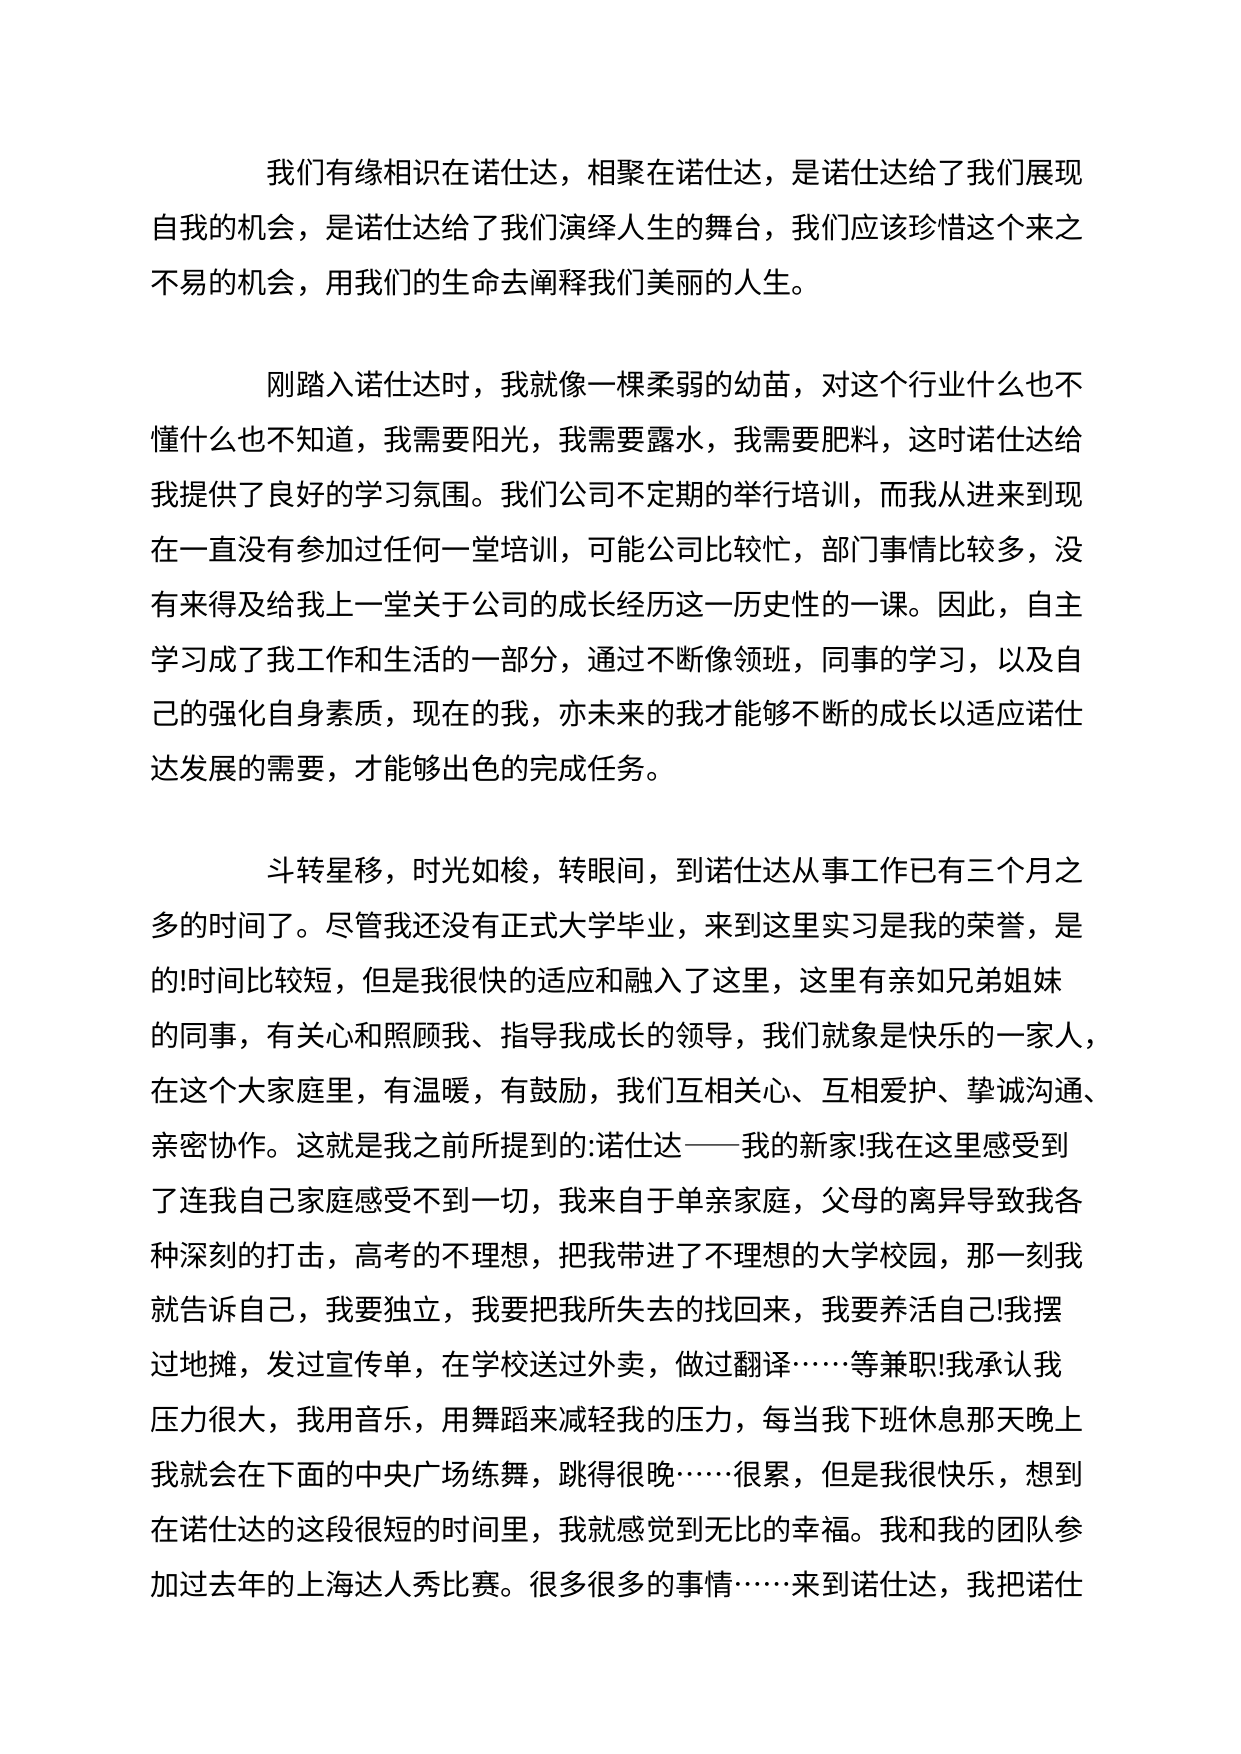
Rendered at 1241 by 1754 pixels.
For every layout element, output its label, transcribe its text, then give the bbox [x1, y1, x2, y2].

text 我们有缘相识在诺仕达，相聚在诺仕达，是诺仕达给了我们展现自我的机会，是诺仕达给了我们演绎人生的舞台，我们应该珍惜这个来之不易的机会，用我们的生命去阐释我们美丽的人生。 [150, 150, 1090, 302]
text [150, 848, 1090, 1604]
text 刚踏入诺仕达时，我就像一棵柔弱的幼苗，对这个行业什么也不懂什么也不知道，我需要阳光，我需要露水，我需要肥料，这时诺仕达给我提供了良好的学习氛围。我们公司不定期的举行培训，而我从进来到现在一直没有参加过任何一堂培训，可能公司比较忙，部门事情比较多，没有来得及给我上一堂关于公司的成长经历这一历史性的一课。因此，自主学习成了我工作和生活的一部分，通过不断像领班，同事的学习，以及自己的强化自身素质，现在的我，亦未来的我才能够不断的成长以适应诺仕达发展的需要，才能够出色的完成任务。 [150, 362, 1090, 788]
